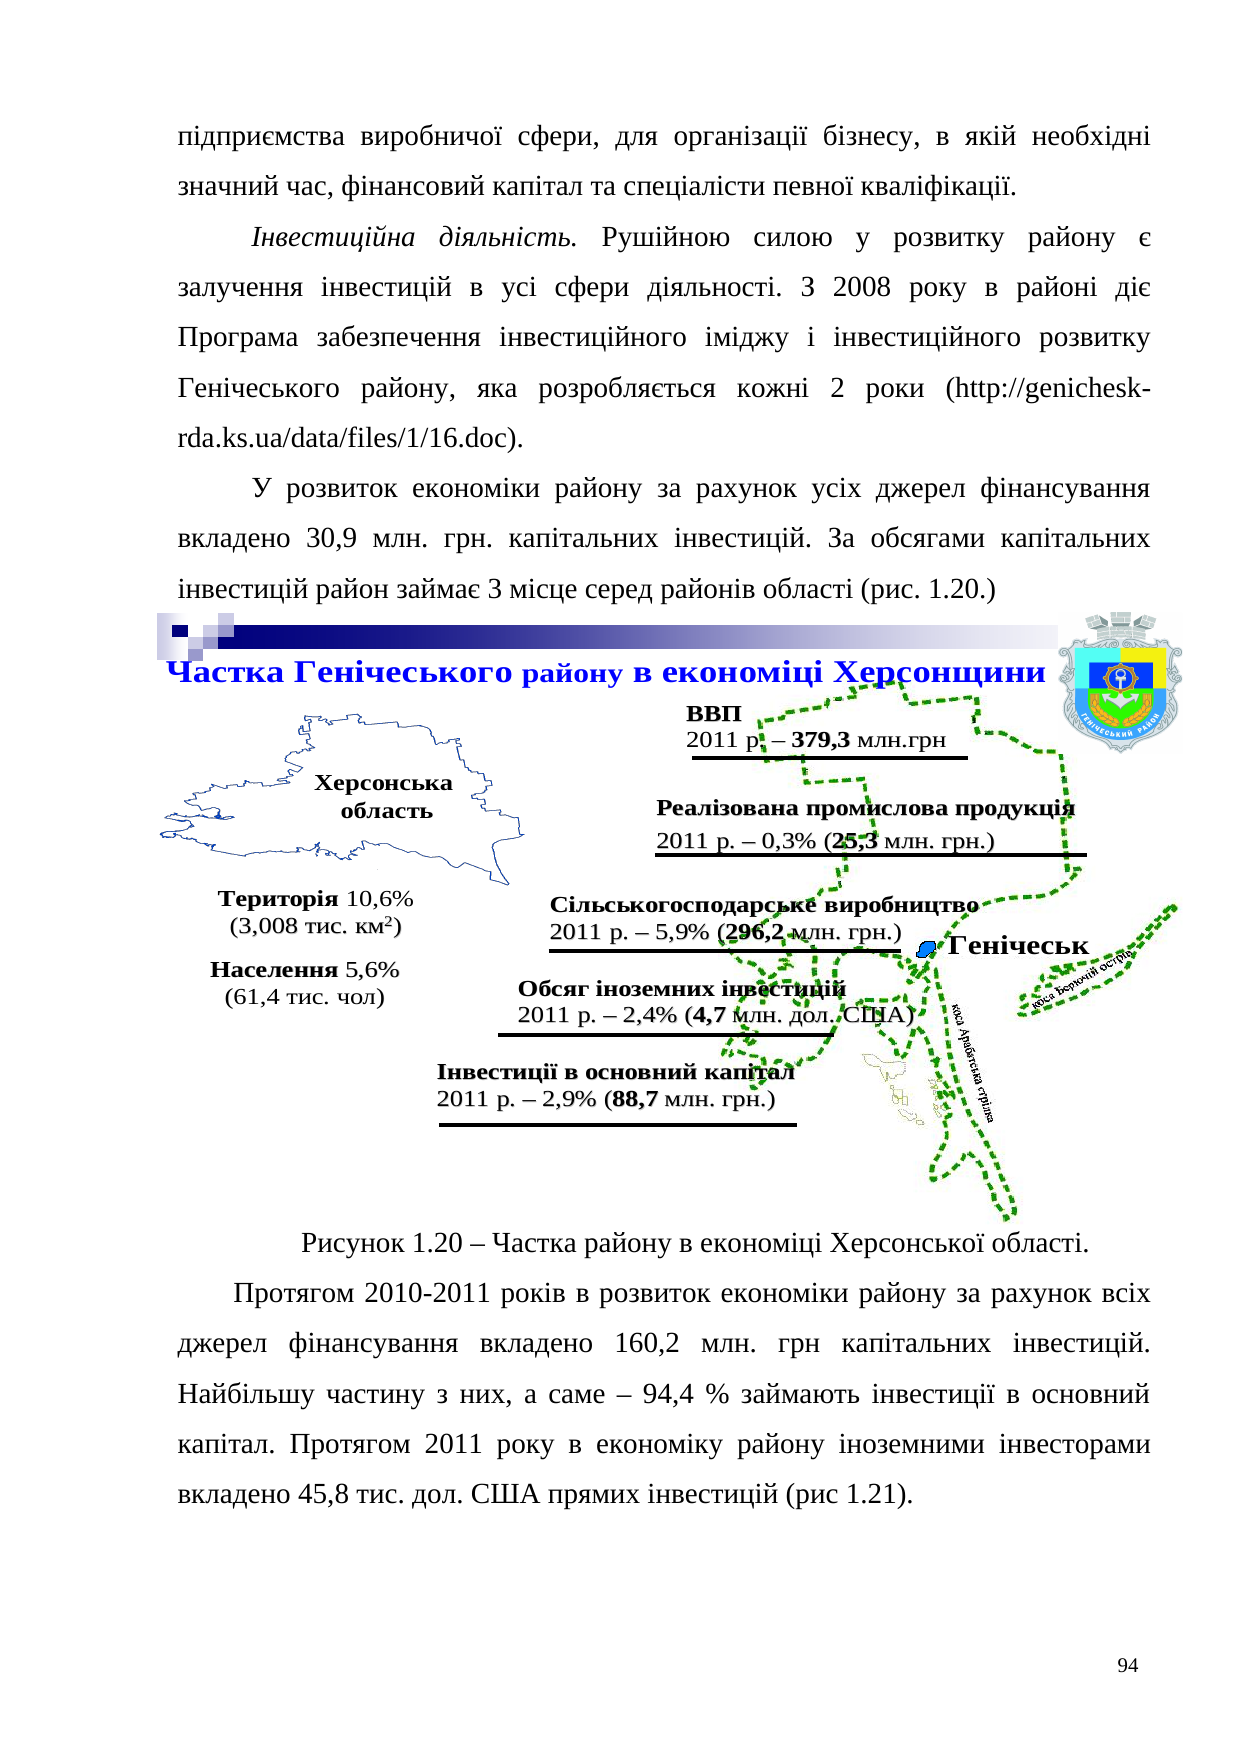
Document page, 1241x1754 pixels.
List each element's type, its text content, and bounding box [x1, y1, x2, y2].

text Протягом 2010-2011 років в розвиток економіки району за рахунок всіх джерел фінансування вкладено 160,2 млн. грн капітальних інвестицій. Найбільшу частину з них, а саме – 94,4 % займають інвестиції в основний капітал. Протягом 2011 року в економіку району іноземними інвесторами вкладено 45,8 тис. дол. США прямих інвестицій (рис 1.21). [177, 1275, 1152, 1510]
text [177, 118, 1152, 202]
text У розвиток економіки району за рахунок усіх джерел фінансування вкладено 30,9 млн. грн. капітальних інвестицій. За обсягами капітальних інвестицій район займає 3 місце серед районів області (рис. 1.20.) [177, 470, 1152, 604]
text Рисунок 1.20 – Частка району в економіці Херсонської області. [177, 1225, 1157, 1258]
text Інвестиційна діяльність. Рушійною силою у розвитку району є залучення інвестицій в усі сфери діяльності. З 2008 року в районі діє Програма забезпечення інвестиційного іміджу і інвестиційного розвитку Генічеського району, яка розробляється кожні 2 роки (http://genichesk-rda.ks.ua/data/files/1/16.doc). [177, 219, 1152, 453]
